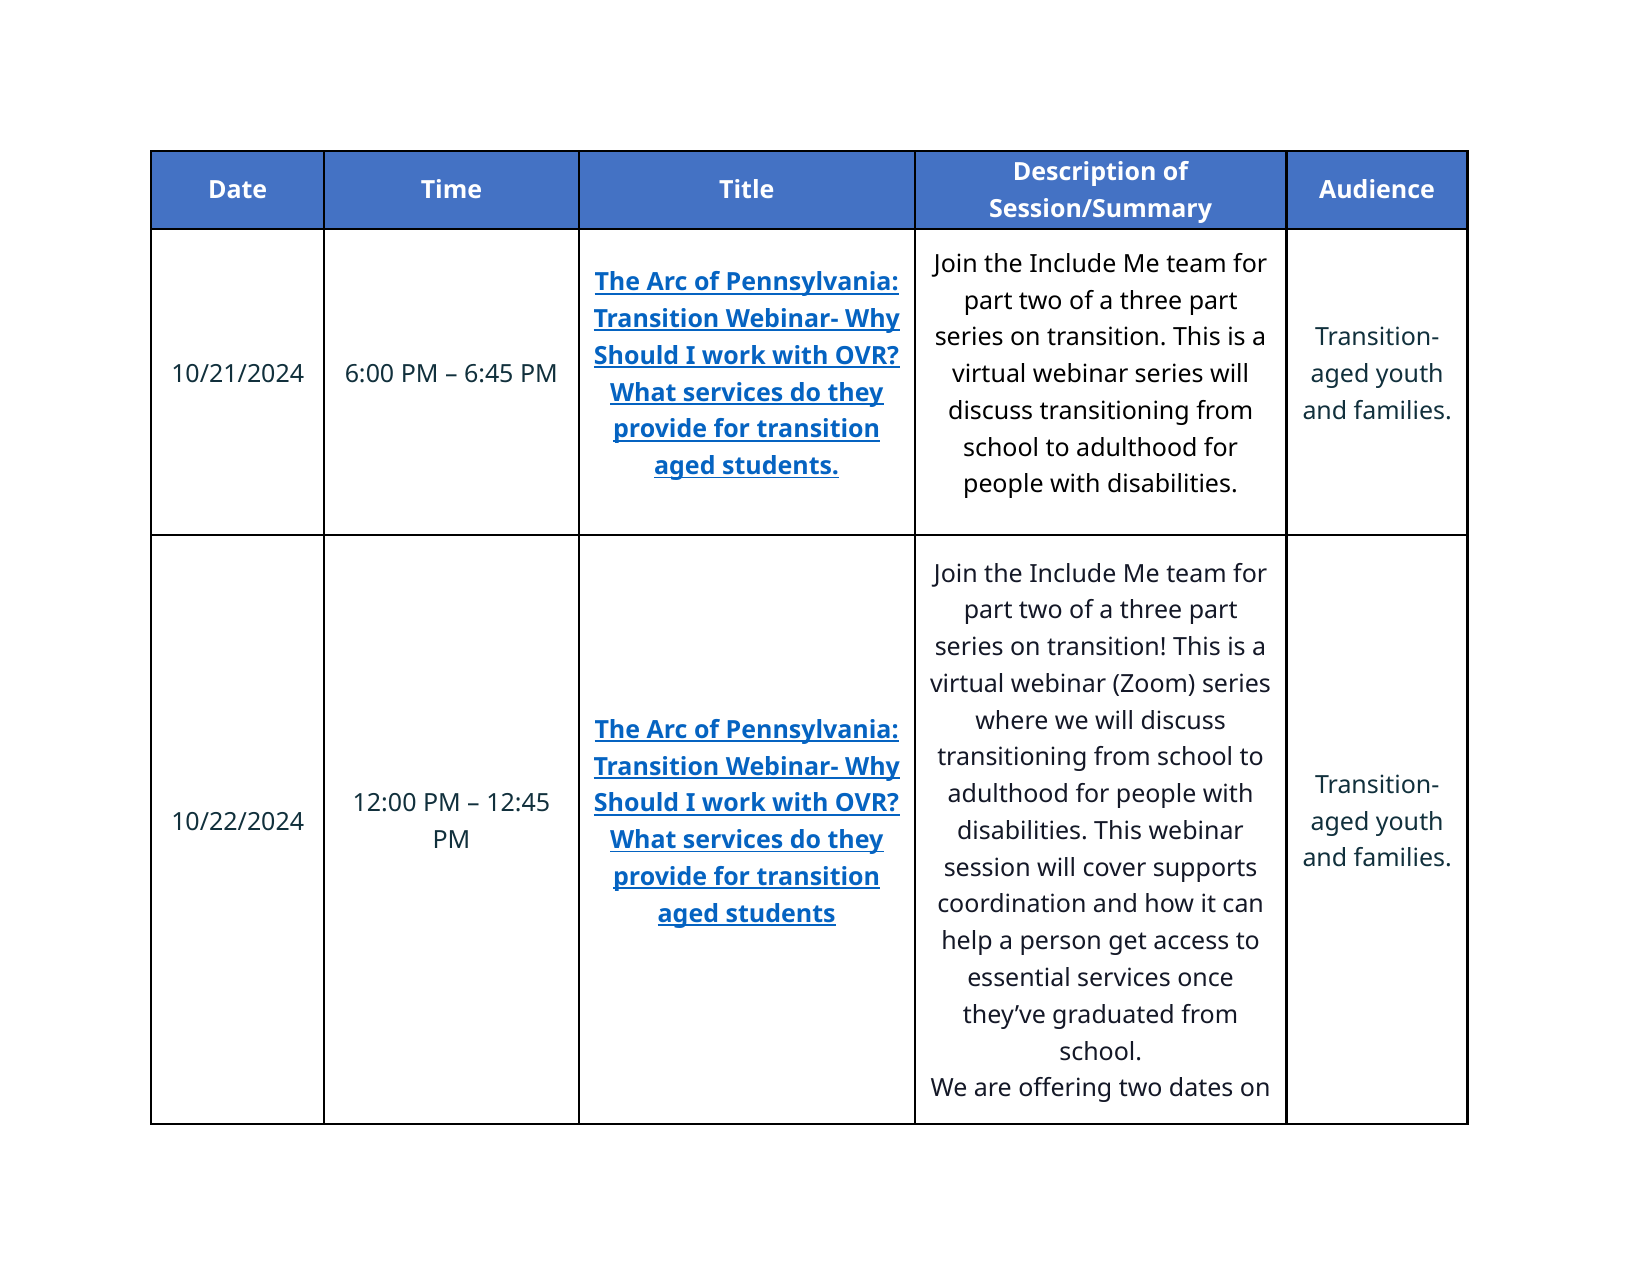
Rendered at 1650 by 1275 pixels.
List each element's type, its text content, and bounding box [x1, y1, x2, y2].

table_header Description of Session/Summary [916, 152, 1285, 228]
table_cell 6:00 PM – 6:45 PM [325, 230, 578, 534]
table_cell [916, 536, 1285, 1123]
table_cell 10/21/2024 [152, 230, 323, 534]
table_cell 10/22/2024 [152, 536, 323, 1123]
table_cell The Arc of Pennsylvania: Transition Webinar- Why Should I work with OVR? What services do they provide for transition aged students. [580, 230, 914, 534]
table_header Title [580, 152, 914, 228]
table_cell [580, 536, 914, 1123]
table_header Time [325, 152, 578, 228]
table_cell Join the Include Me team for part two of a three part series on transition. This is a virtual webinar series will discuss transitioning from school to adulthood for people with disabilities. [916, 230, 1285, 534]
table_header Audience [1288, 152, 1466, 228]
table_cell 12:00 PM – 12:45 PM [325, 536, 578, 1123]
table_cell Transition-aged youth and families. [1288, 536, 1466, 1123]
table_header Date [152, 152, 323, 228]
table_cell Transition-aged youth and families. [1288, 230, 1466, 534]
